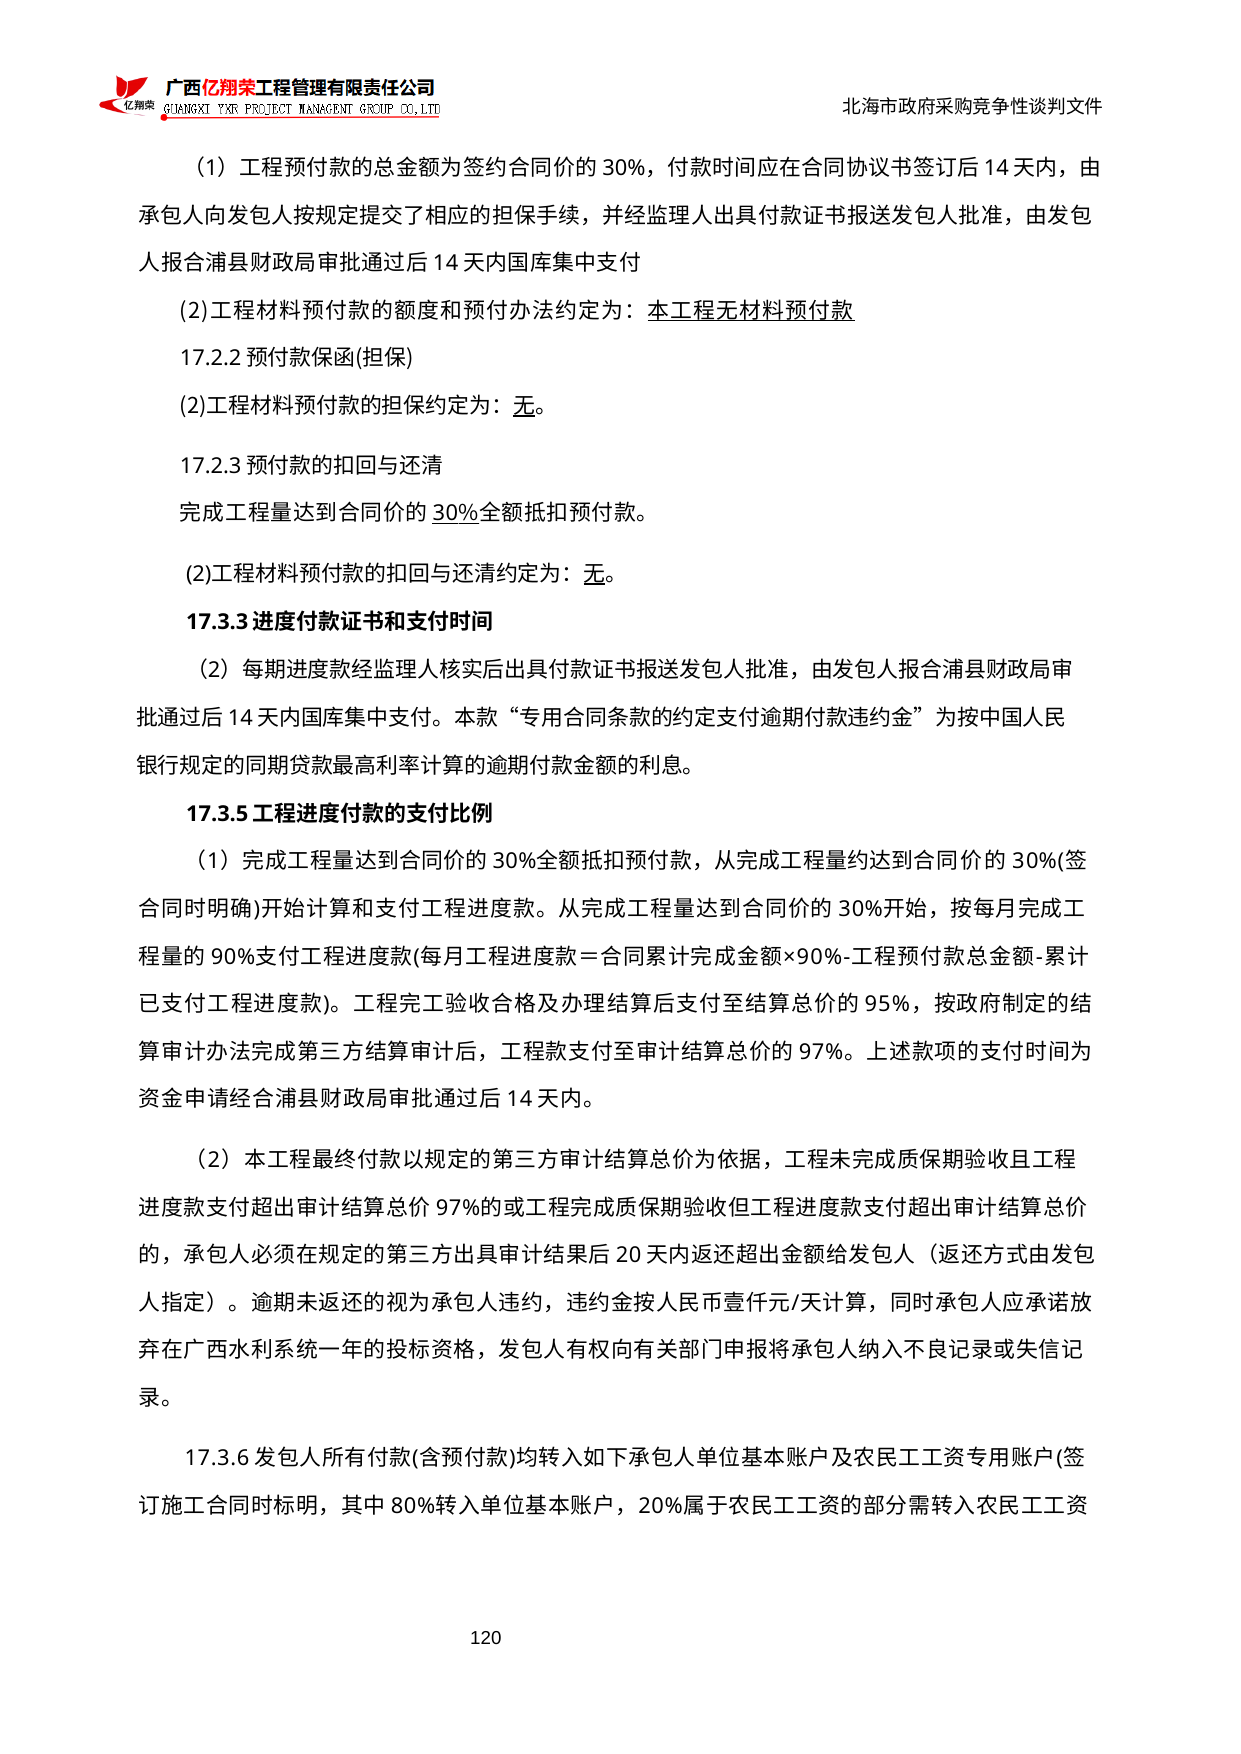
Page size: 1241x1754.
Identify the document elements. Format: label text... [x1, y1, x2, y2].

text (2)工程材料预付款的额度和预付办法约定为：本工程无材料预付款 [136, 293, 1104, 324]
text 17.3.3进度付款证书和支付时间 [136, 591, 1078, 639]
text （1）工程预付款的总金额为签约合同价的30%，付款时间应在合同协议书签订后14天内，由承包人向发包人按规定提交了相应的担保手续，并经监理人出具付款证书报送发包人批准，由发包人报合浦县财政局审批通过后14天内国库集中支付 [138, 150, 1104, 277]
text (2)工程材料预付款的扣回与还清约定为：无。 [136, 543, 1078, 591]
text 17.3.5工程进度付款的支付比例 [136, 783, 1078, 831]
text （2）本工程最终付款以规定的第三方审计结算总价为依据，工程未完成质保期验收且工程进度款支付超出审计结算总价97%的或工程完成质保期验收但工程进度款支付超出审计结算总价的，承包人必须在规定的第三方出具审计结果后20天内返还超出金额给发包人（返还方式由发包人指定）。逾期未返还的视为承包人违约，违约金按人民币壹仟元/天计算，同时承包人应承诺放弃在广西水利系统一年的投标资格，发包人有权向有关部门申报将承包人纳入不良记录或失信记录。 [139, 1142, 1098, 1412]
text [139, 1440, 1098, 1520]
text 17.2.3预付款的扣回与还清 [136, 448, 1104, 479]
text （1）完成工程量达到合同价的30%全额抵扣预付款，从完成工程量约达到合同价的30%(签合同时明确)开始计算和支付工程进度款。从完成工程量达到合同价的30%开始，按每月完成工程量的90%支付工程进度款(每月工程进度款＝合同累计完成金额×90%-工程预付款总金额-累计已支付工程进度款)。工程完工验收合格及办理结算后支付至结算总价的95%，按政府制定的结算审计办法完成第三方结算审计后，工程款支付至审计结算总价的97%。上述款项的支付时间为资金申请经合浦县财政局审批通过后14天内。 [139, 843, 1098, 1113]
text 17.2.2预付款保函(担保) [136, 340, 1104, 372]
text (2)工程材料预付款的担保约定为：无。 [136, 388, 1104, 419]
text （2）每期进度款经监理人核实后出具付款证书报送发包人批准，由发包人报合浦县财政局审批通过后14天内国库集中支付。本款“专用合同条款的约定支付逾期付款违约金”为按中国人民银行规定的同期贷款最高利率计算的逾期付款金额的利息。 [136, 639, 1078, 783]
picture [95, 72, 445, 125]
text 完成工程量达到合同价的30%全额抵扣预付款。 [136, 495, 1104, 527]
